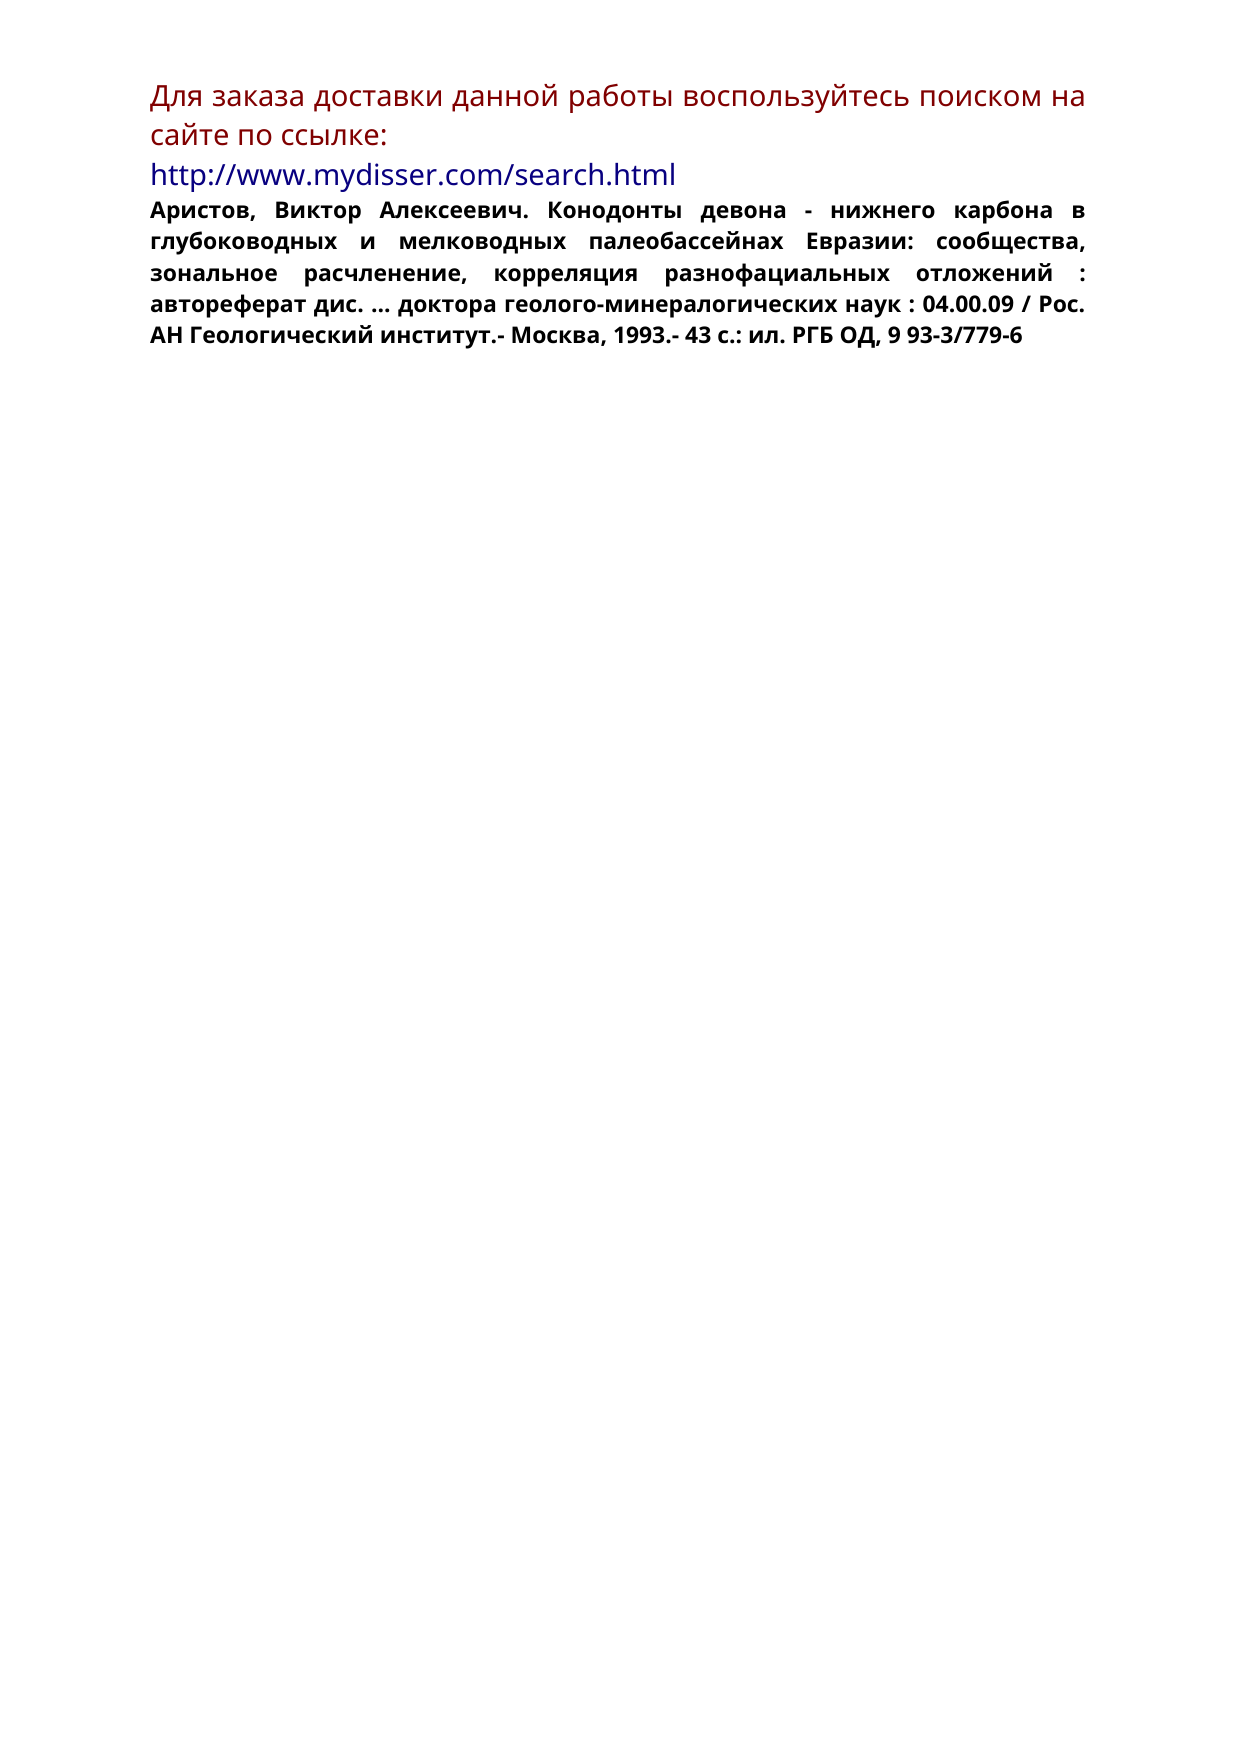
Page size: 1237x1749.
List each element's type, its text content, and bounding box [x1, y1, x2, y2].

text Аристов, Виктор Алексеевич. Конодонты девона - нижнего карбона в глубоководных и мелководных палеобассейнах Евразии: сообщества, зональное расчленение, корреляция разнофациальных отложений : автореферат дис. ... доктора геолого-минералогических наук : 04.00.09 / Рос. АН Геологический институт.- Москва, 1993.- 43 с.: ил. РГБ ОД, 9 93-3/779-6 [150, 194, 1086, 350]
